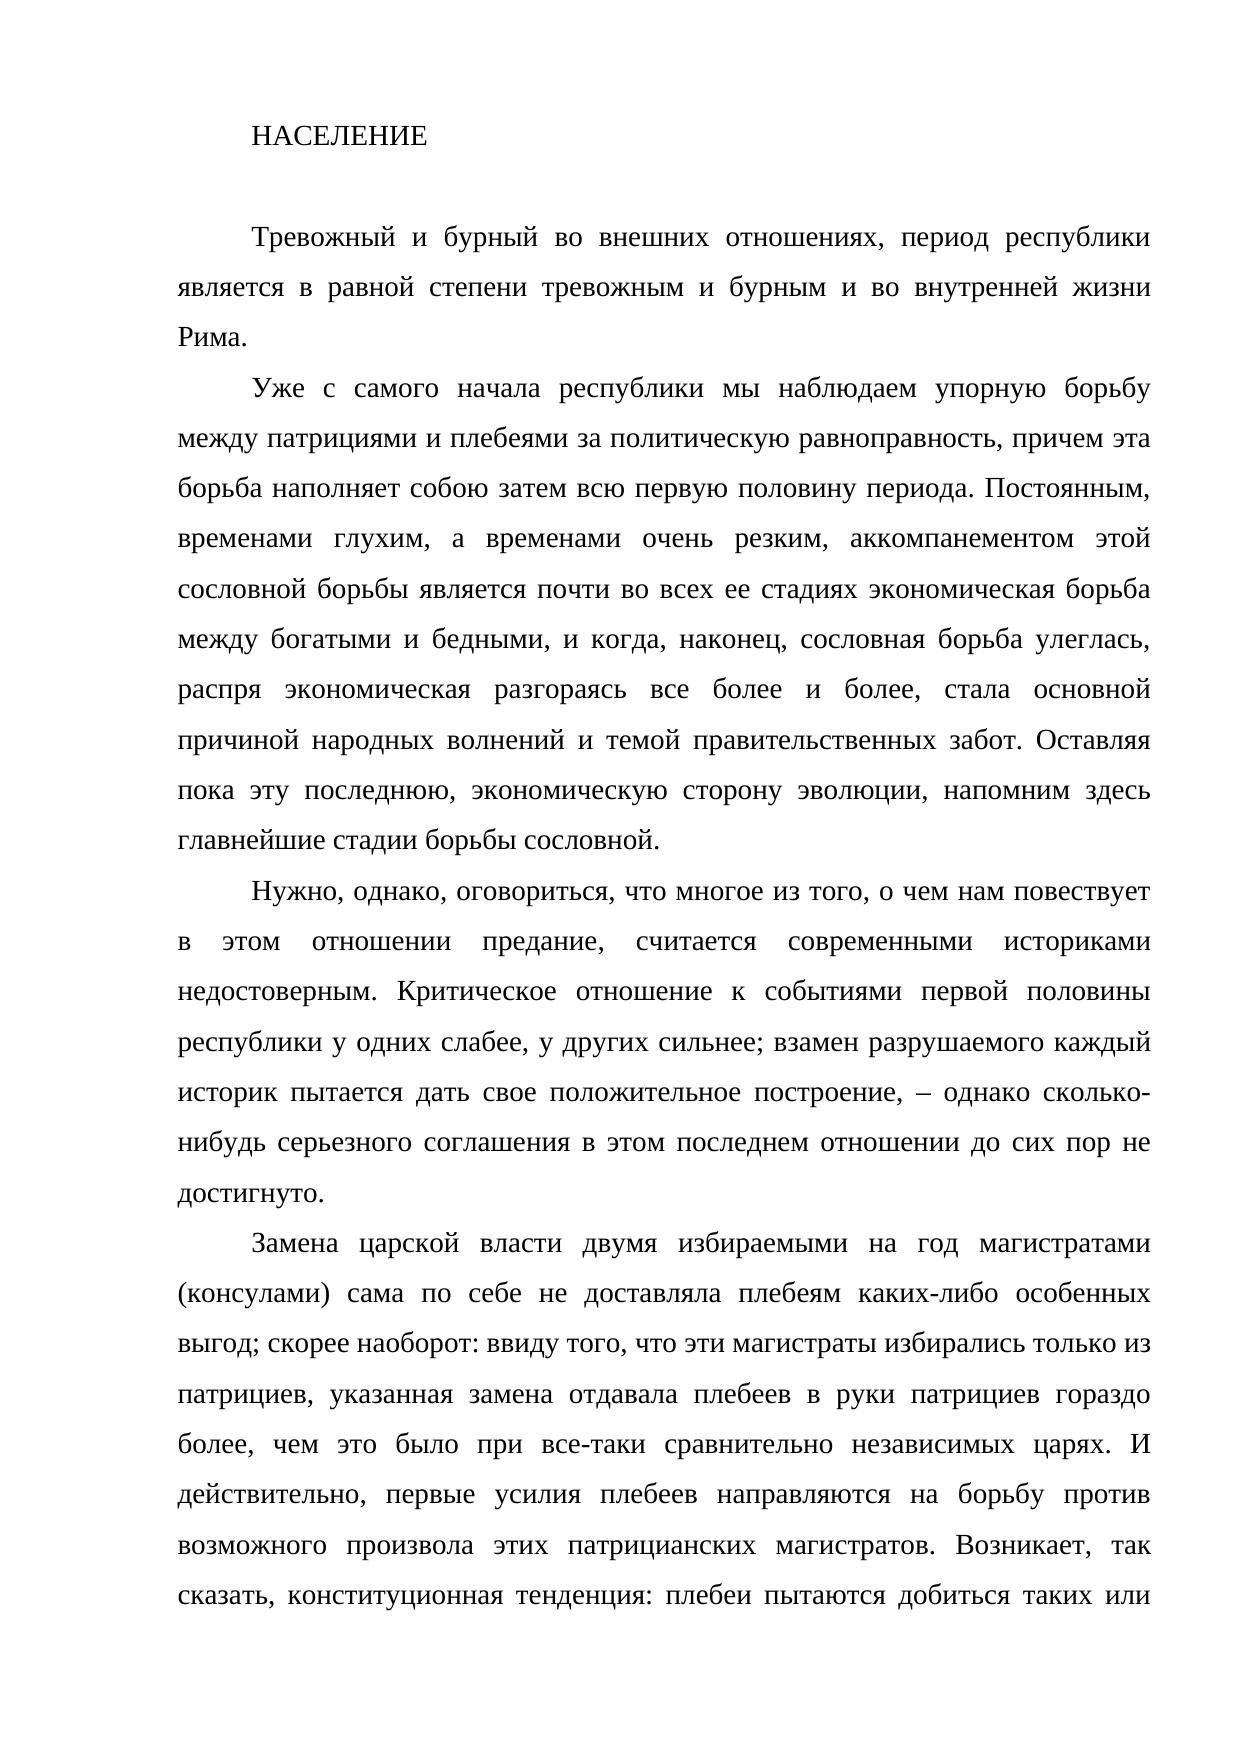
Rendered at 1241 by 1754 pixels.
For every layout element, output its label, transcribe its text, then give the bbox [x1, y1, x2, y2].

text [177, 1225, 1152, 1611]
text Тревожный и бурный во внешних отношениях, период республики является в равной степени тревожным и бурным и во внутренней жизни Рима. [177, 219, 1152, 353]
text НАСЕЛЕНИЕ [177, 118, 1152, 152]
text Нужно, однако, оговориться, что многое из того, о чем нам повествует в этом отношении предание, считается современными историками недостоверным. Критическое отношение к событиями первой половины республики у одних слабее, у других сильнее; взамен разрушаемого каждый историк пытается дать свое положительное построение, – однако сколько-нибудь серьезного соглашения в этом последнем отношении до сих пор не достигнуто. [177, 873, 1152, 1208]
text Уже с самого начала республики мы наблюдаем упорную борьбу между патрициями и плебеями за политическую равноправность, причем эта борьба наполняет собою затем всю первую половину периода. Постоянным, временами глухим, а временами очень резким, аккомпанементом этой сословной борьбы является почти во всех ее стадиях экономическая борьба между богатыми и бедными, и когда, наконец, сословная борьба улеглась, распря экономическая разгораясь все более и более, стала основной причиной народных волнений и темой правительственных забот. Оставляя пока эту последнюю, экономическую сторону эволюции, напомним здесь главнейшие стадии борьбы сословной. [177, 370, 1152, 856]
